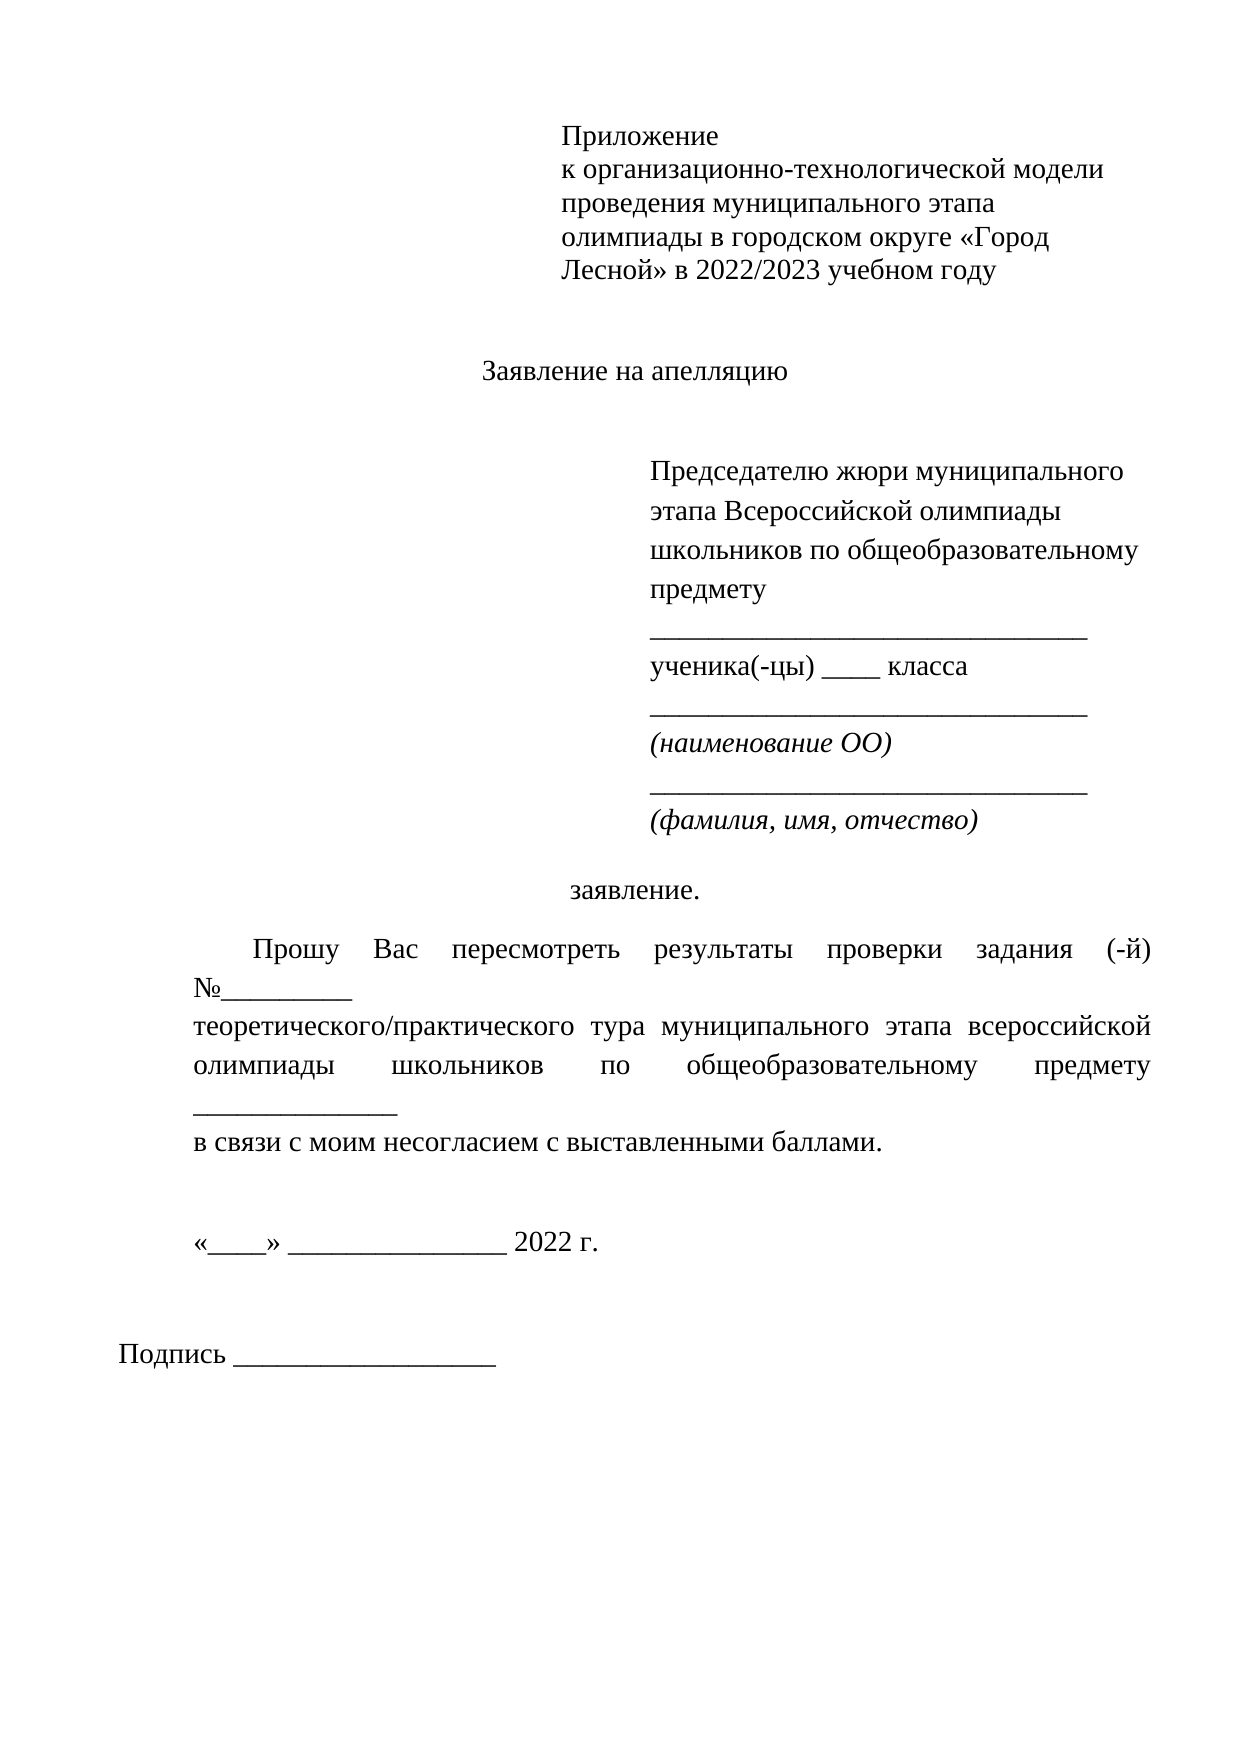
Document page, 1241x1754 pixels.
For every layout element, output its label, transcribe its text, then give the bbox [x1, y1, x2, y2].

text к организационно-технологической модели проведения муниципального этапа [561, 152, 1152, 219]
text Прошу Вас пересмотреть результаты проверки задания (-й) №_________ теоретического/практического тура муниципального этапа всероссийской олимпиады школьников по общеобразовательному предмету ______________ в связи с моим несогласием с выставленными баллами. [193, 931, 1152, 1158]
text ученика(-цы) ____ класса ______________________________ (наименование ОО) ______________________________ (фамилия, имя, отчество) [650, 648, 1152, 868]
text Подпись __________________ [118, 1337, 1152, 1370]
text «____» _______________ 2022 г. [193, 1183, 1152, 1258]
text ______________________________ [650, 609, 1152, 643]
text Приложение [561, 118, 1152, 152]
text олимпиады в городском округе «Город Лесной» в 2022/2023 учебном году [561, 219, 1152, 286]
text заявление. [118, 872, 1152, 906]
text Председателю жюри муниципального этапа Всероссийской олимпиады школьников по общеобразовательному предмету [650, 412, 1152, 604]
text Заявление на апелляцию [118, 353, 1152, 386]
